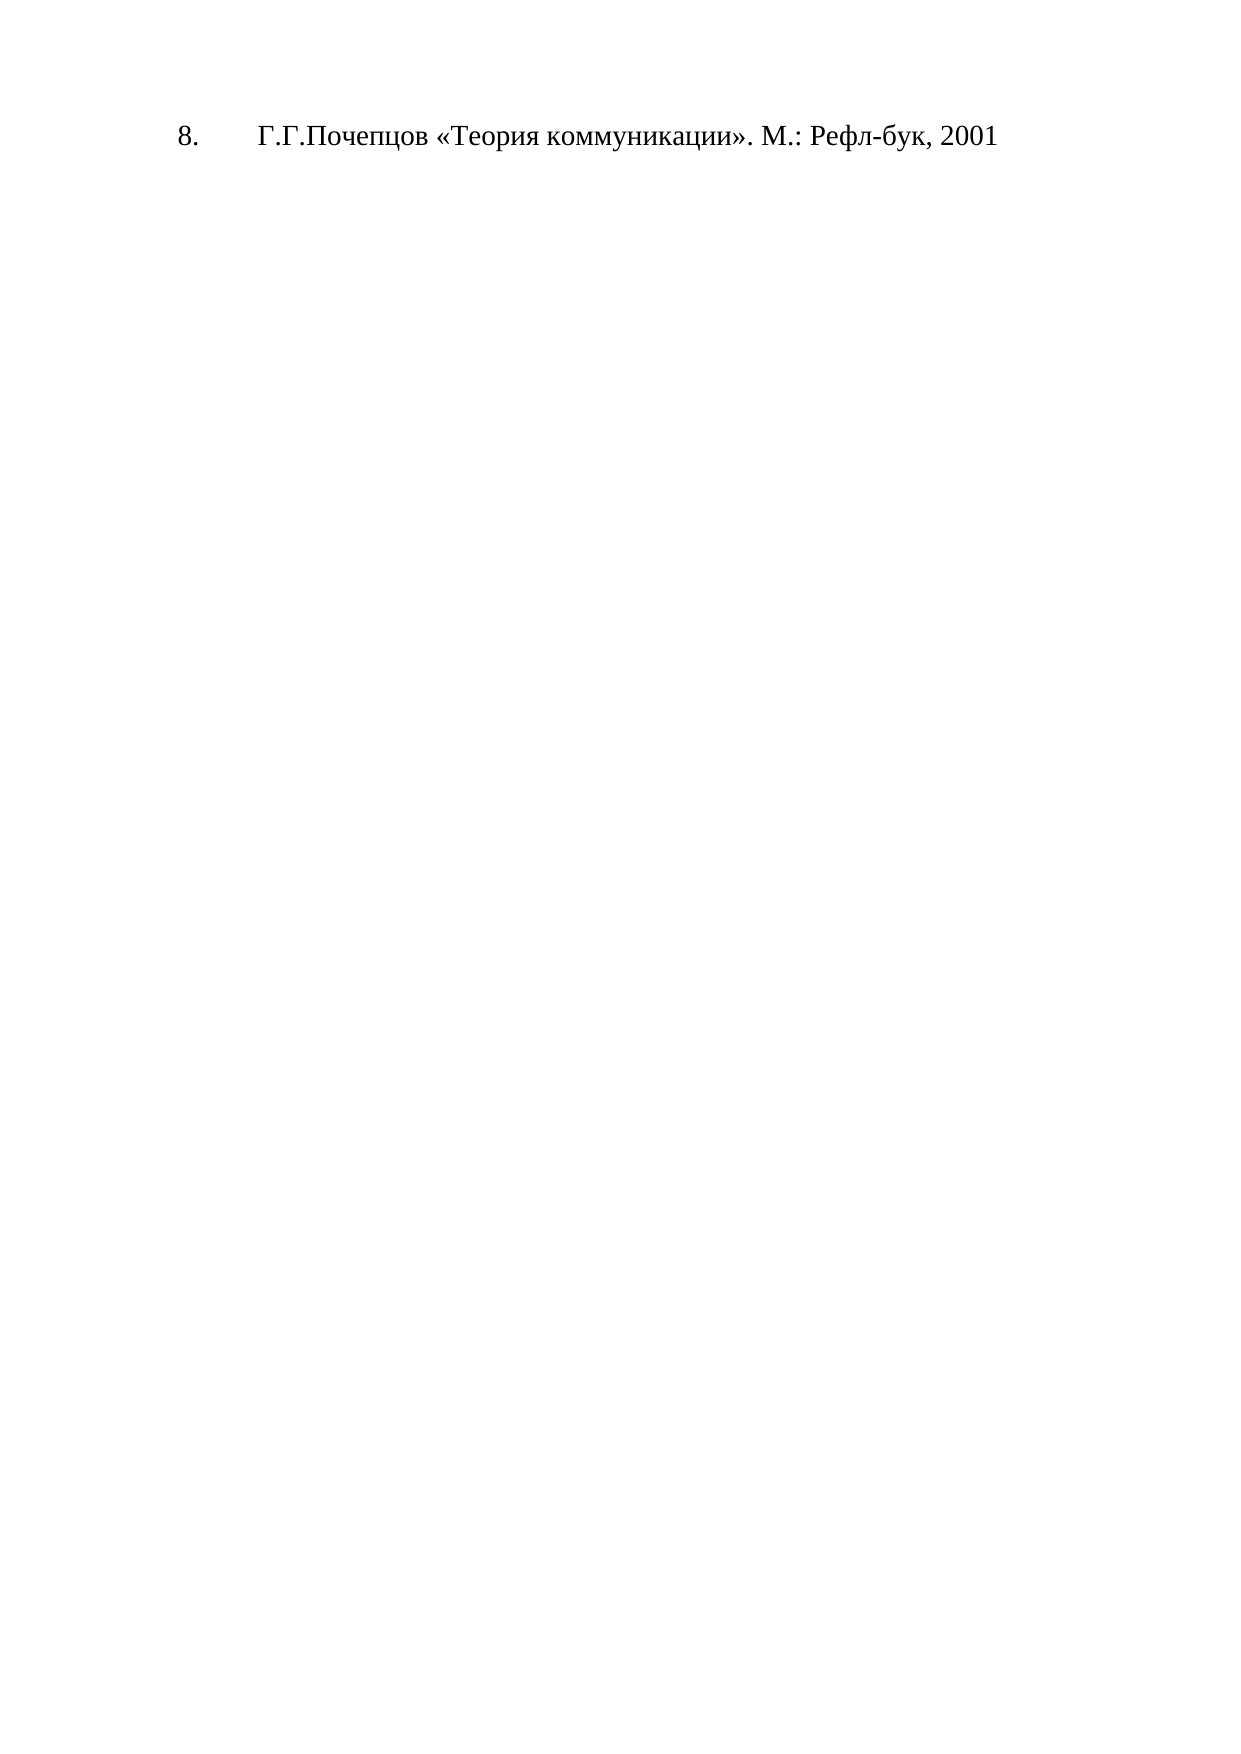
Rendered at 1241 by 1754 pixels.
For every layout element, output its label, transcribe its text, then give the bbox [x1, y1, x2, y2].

text 8. Г.Г.Почепцов «Теория коммуникации». М.: Рефл-бук, 2001 [177, 118, 1152, 152]
